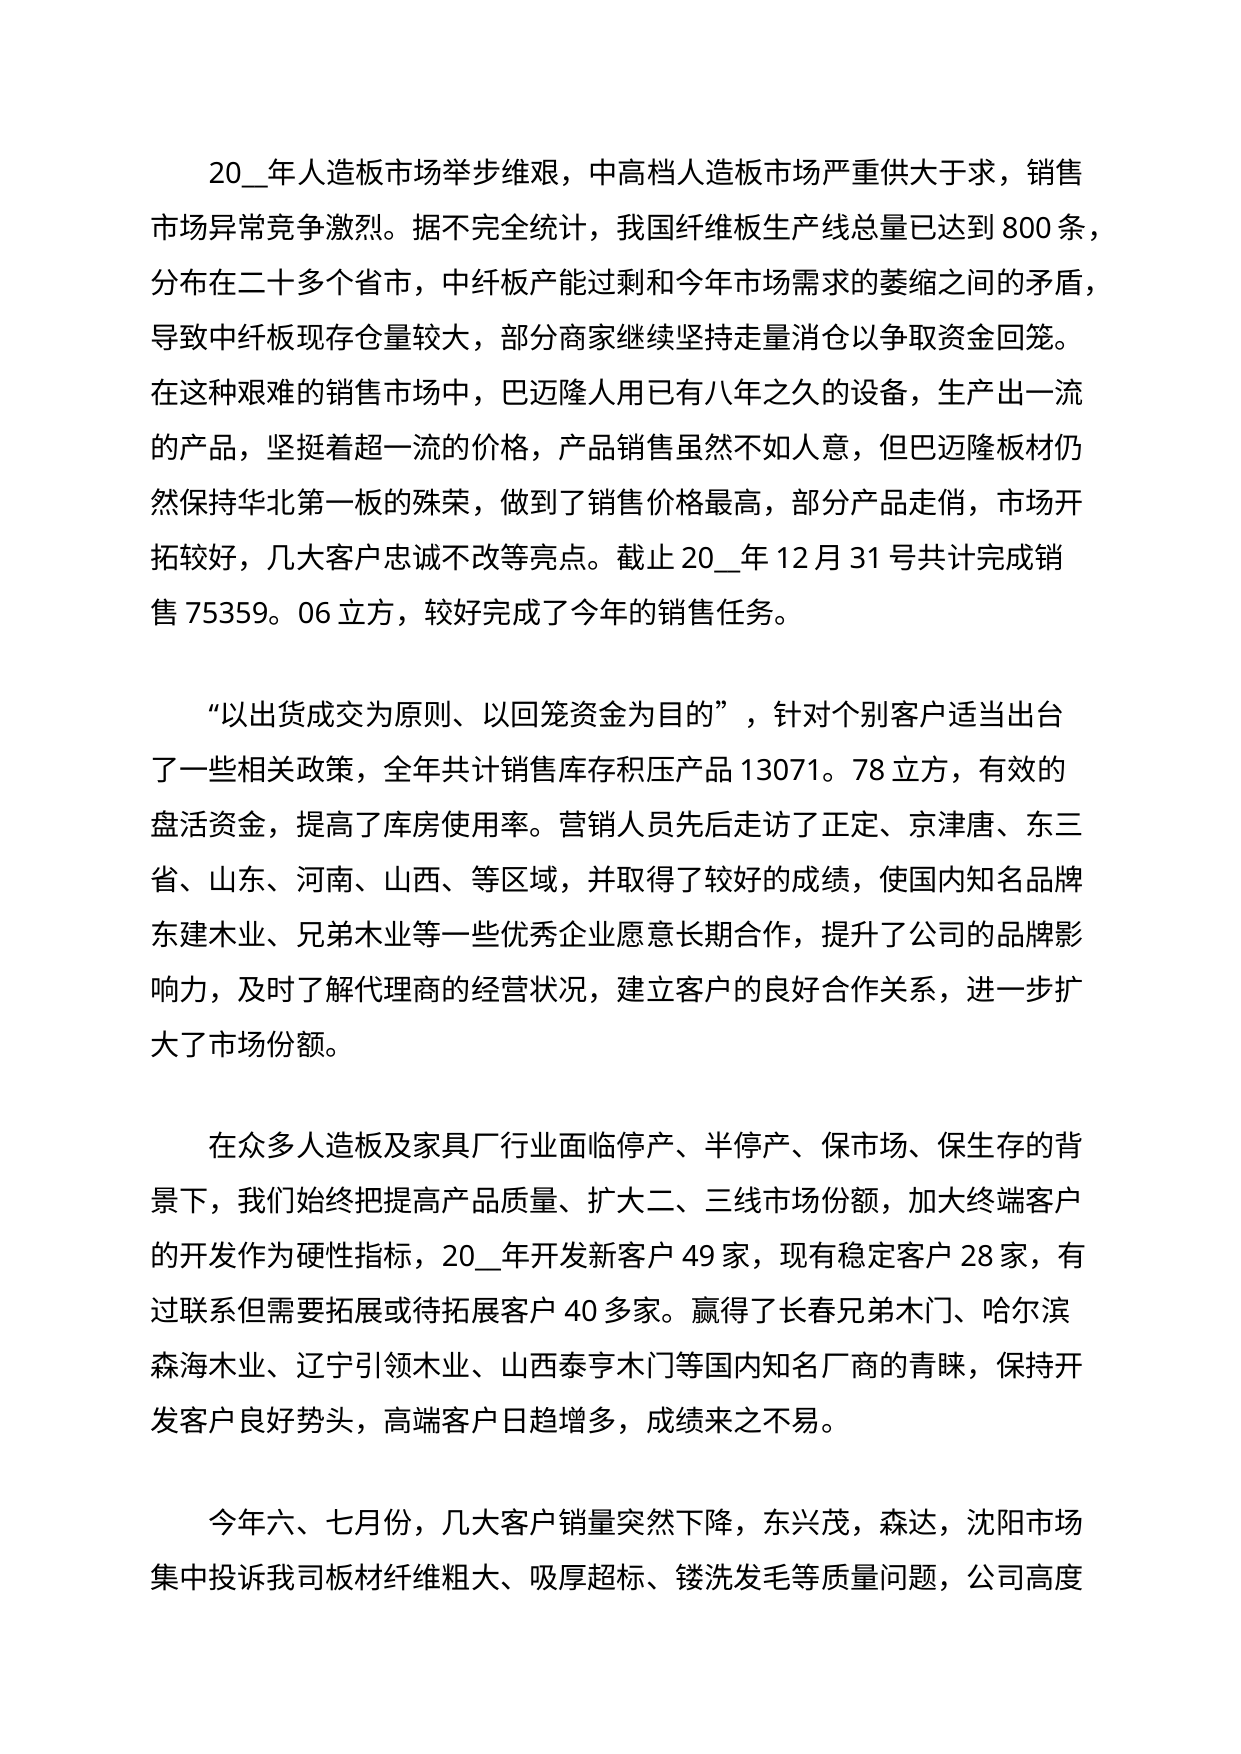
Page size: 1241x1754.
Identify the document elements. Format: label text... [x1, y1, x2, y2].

text 20__年人造板市场举步维艰，中高档人造板市场严重供大于求，销售市场异常竞争激烈。据不完全统计，我国纤维板生产线总量已达到800条，分布在二十多个省市，中纤板产能过剩和今年市场需求的萎缩之间的矛盾，导致中纤板现存仓量较大，部分商家继续坚持走量消仓以争取资金回笼。在这种艰难的销售市场中，巴迈隆人用已有八年之久的设备，生产出一流的产品，坚挺着超一流的价格，产品销售虽然不如人意，但巴迈隆板材仍然保持华北第一板的殊荣，做到了销售价格最高，部分产品走俏，市场开拓较好，几大客户忠诚不改等亮点。截止20__年12月31号共计完成销售75359。06立方，较好完成了今年的销售任务。 [150, 150, 1090, 632]
text “以出货成交为原则、以回笼资金为目的”，针对个别客户适当出台了一些相关政策，全年共计销售库存积压产品13071。78立方，有效的盘活资金，提高了库房使用率。营销人员先后走访了正定、京津唐、东三省、山东、河南、山西、等区域，并取得了较好的成绩，使国内知名品牌东建木业、兄弟木业等一些优秀企业愿意长期合作，提升了公司的品牌影响力，及时了解代理商的经营状况，建立客户的良好合作关系，进一步扩大了市场份额。 [150, 691, 1090, 1063]
text 在众多人造板及家具厂行业面临停产、半停产、保市场、保生存的背景下，我们始终把提高产品质量、扩大二、三线市场份额，加大终端客户的开发作为硬性指标，20__年开发新客户49家，现有稳定客户28家，有过联系但需要拓展或待拓展客户40多家。赢得了长春兄弟木门、哈尔滨森海木业、辽宁引领木业、山西泰亨木门等国内知名厂商的青睐，保持开发客户良好势头，高端客户日趋增多，成绩来之不易。 [150, 1123, 1090, 1440]
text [150, 1499, 1090, 1596]
